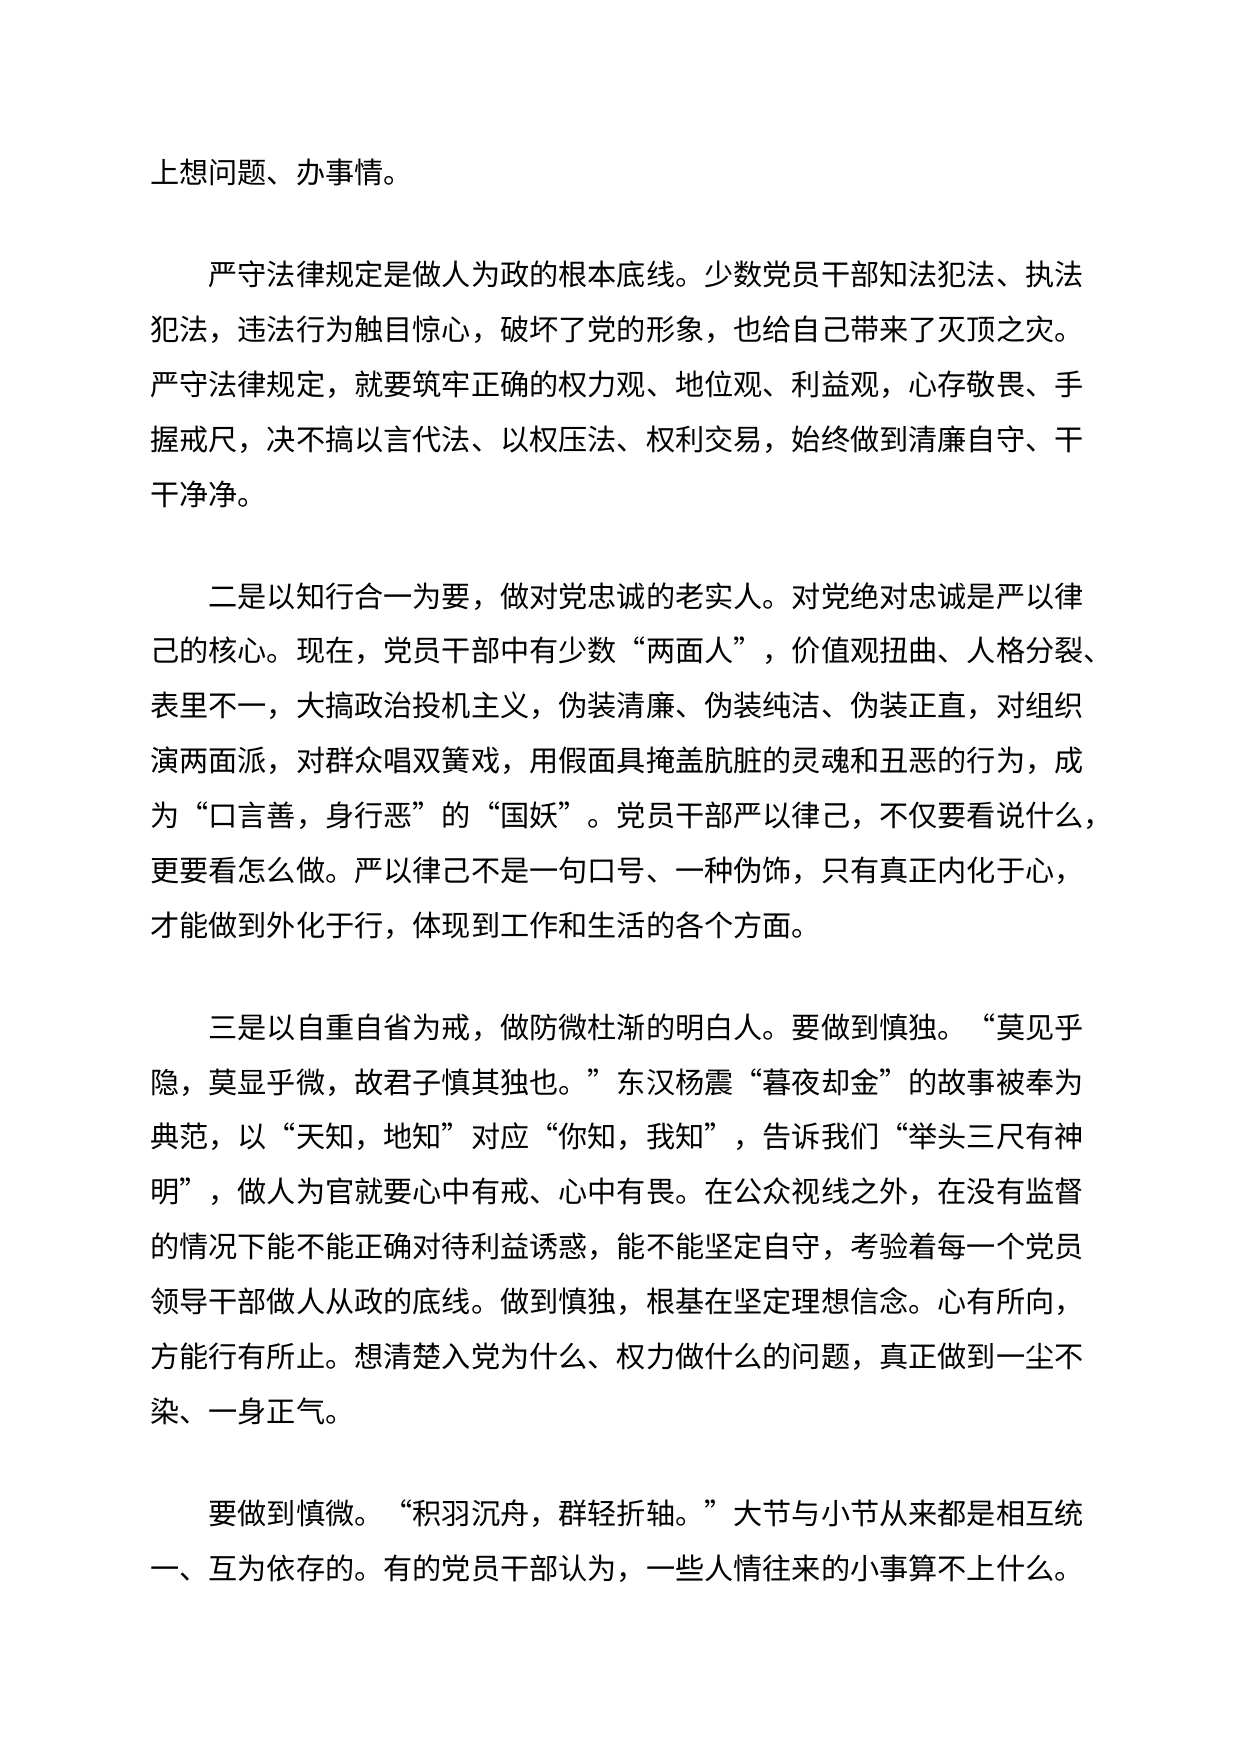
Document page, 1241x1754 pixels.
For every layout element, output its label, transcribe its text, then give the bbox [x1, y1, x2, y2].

text 严守法律规定是做人为政的根本底线。少数党员干部知法犯法、执法犯法，违法行为触目惊心，破坏了党的形象，也给自己带来了灭顶之灾。严守法律规定，就要筑牢正确的权力观、地位观、利益观，心存敬畏、手握戒尺，决不搞以言代法、以权压法、权利交易，始终做到清廉自守、干干净净。 [150, 252, 1090, 514]
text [150, 150, 1090, 192]
text 二是以知行合一为要，做对党忠诚的老实人。对党绝对忠诚是严以律己的核心。现在，党员干部中有少数“两面人”，价值观扭曲、人格分裂、表里不一，大搞政治投机主义，伪装清廉、伪装纯洁、伪装正直，对组织演两面派，对群众唱双簧戏，用假面具掩盖肮脏的灵魂和丑恶的行为，成为“口言善，身行恶”的“国妖”。党员干部严以律己，不仅要看说什么，更要看怎么做。严以律己不是一句口号、一种伪饰，只有真正内化于心，才能做到外化于行，体现到工作和生活的各个方面。 [150, 573, 1090, 945]
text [150, 1490, 1090, 1587]
text 三是以自重自省为戒，做防微杜渐的明白人。要做到慎独。“莫见乎隐，莫显乎微，故君子慎其独也。”东汉杨震“暮夜却金”的故事被奉为典范，以“天知，地知”对应“你知，我知”，告诉我们“举头三尺有神明”，做人为官就要心中有戒、心中有畏。在公众视线之外，在没有监督的情况下能不能正确对待利益诱惑，能不能坚定自守，考验着每一个党员领导干部做人从政的底线。做到慎独，根基在坚定理想信念。心有所向，方能行有所止。想清楚入党为什么、权力做什么的问题，真正做到一尘不染、一身正气。 [150, 1004, 1090, 1431]
